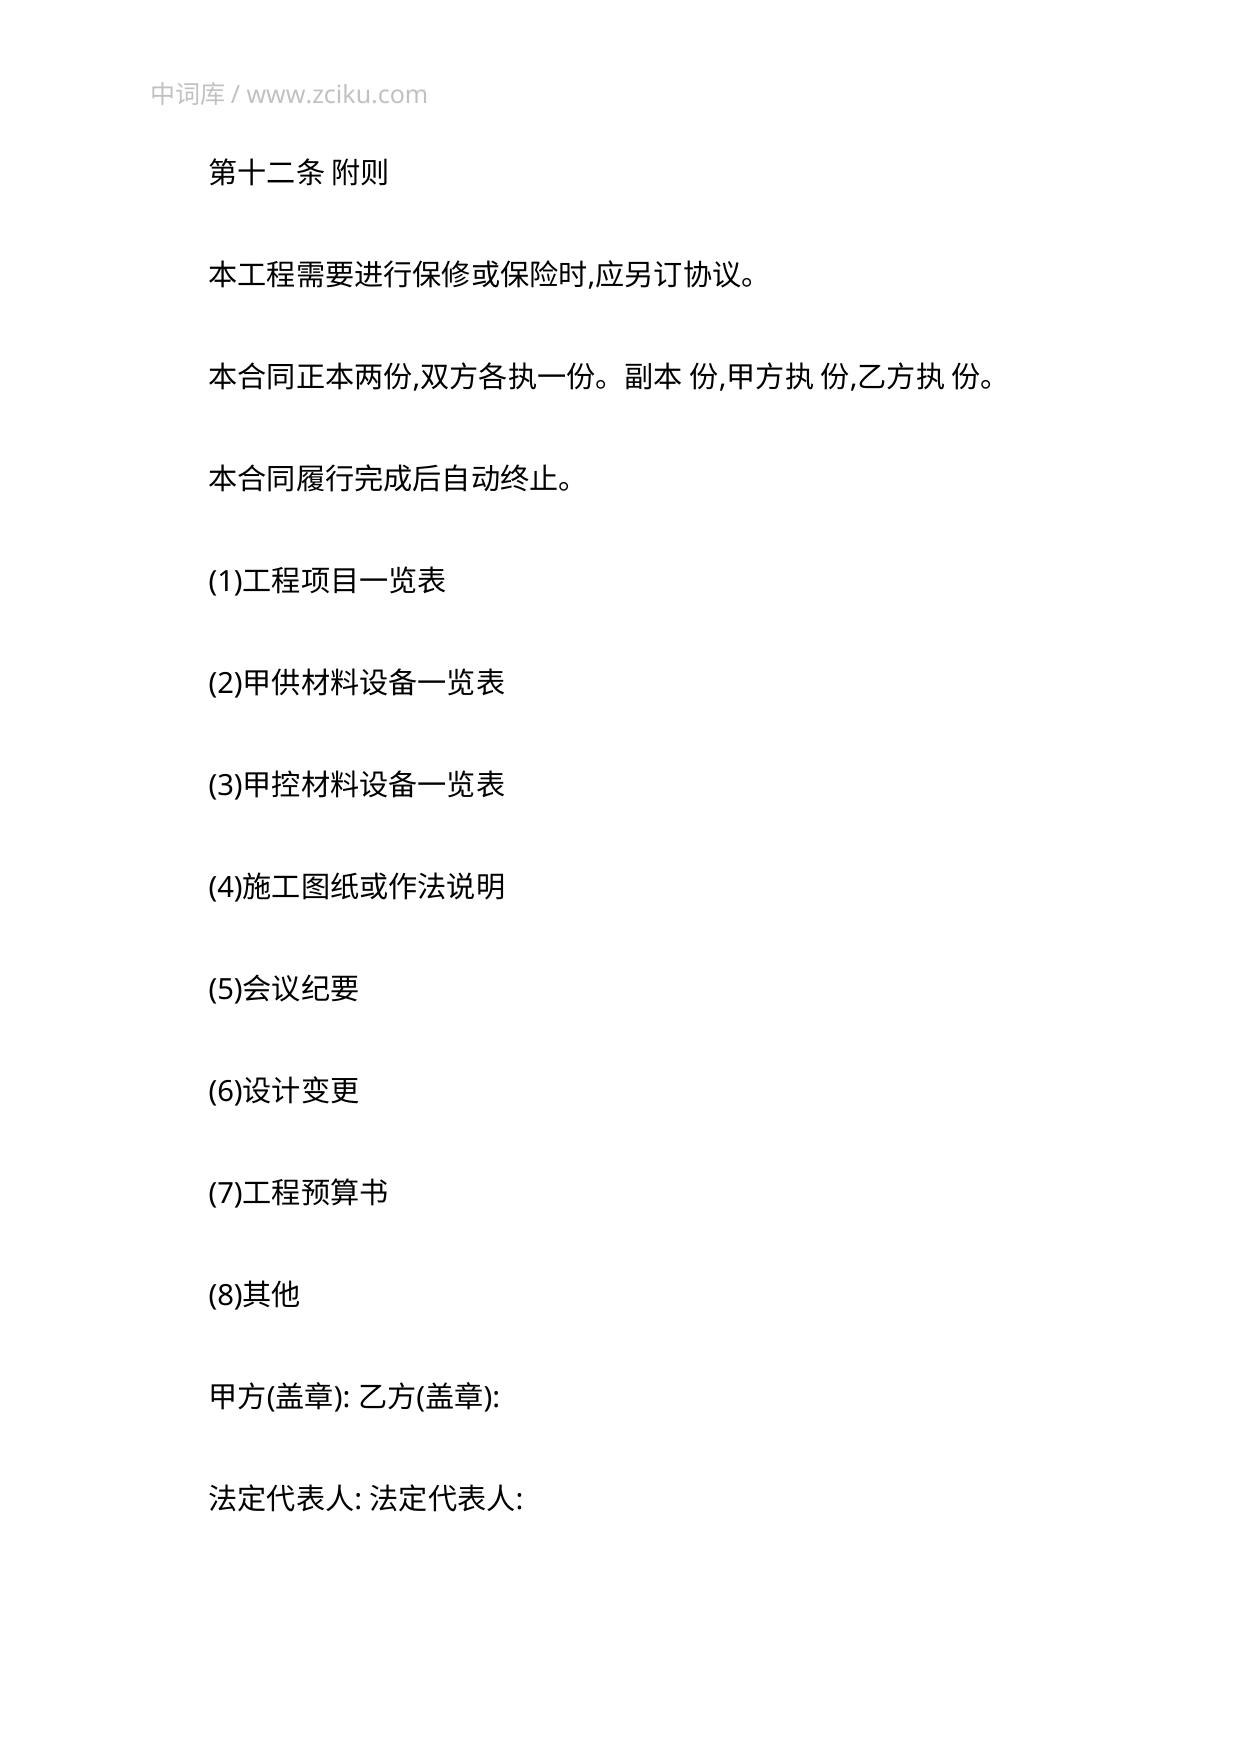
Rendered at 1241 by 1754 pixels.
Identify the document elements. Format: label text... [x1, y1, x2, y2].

text 第十二条 附则 [150, 150, 1090, 192]
text (1)工程项目一览表 [150, 557, 1090, 600]
text (7)工程预算书 [150, 1169, 1090, 1212]
text 法定代表人: 法定代表人: [150, 1475, 1090, 1518]
text (6)设计变更 [150, 1067, 1090, 1110]
text 本工程需要进行保修或保险时,应另订协议。 [150, 252, 1090, 294]
text 本合同正本两份,双方各执一份。副本 份,甲方执 份,乙方执 份。 [150, 354, 1090, 396]
text 本合同履行完成后自动终止。 [150, 456, 1090, 498]
text (4)施工图纸或作法说明 [150, 863, 1090, 906]
text (3)甲控材料设备一览表 [150, 761, 1090, 804]
text (2)甲供材料设备一览表 [150, 659, 1090, 702]
text 甲方(盖章): 乙方(盖章): [150, 1373, 1090, 1416]
text (5)会议纪要 [150, 965, 1090, 1008]
text (8)其他 [150, 1271, 1090, 1314]
